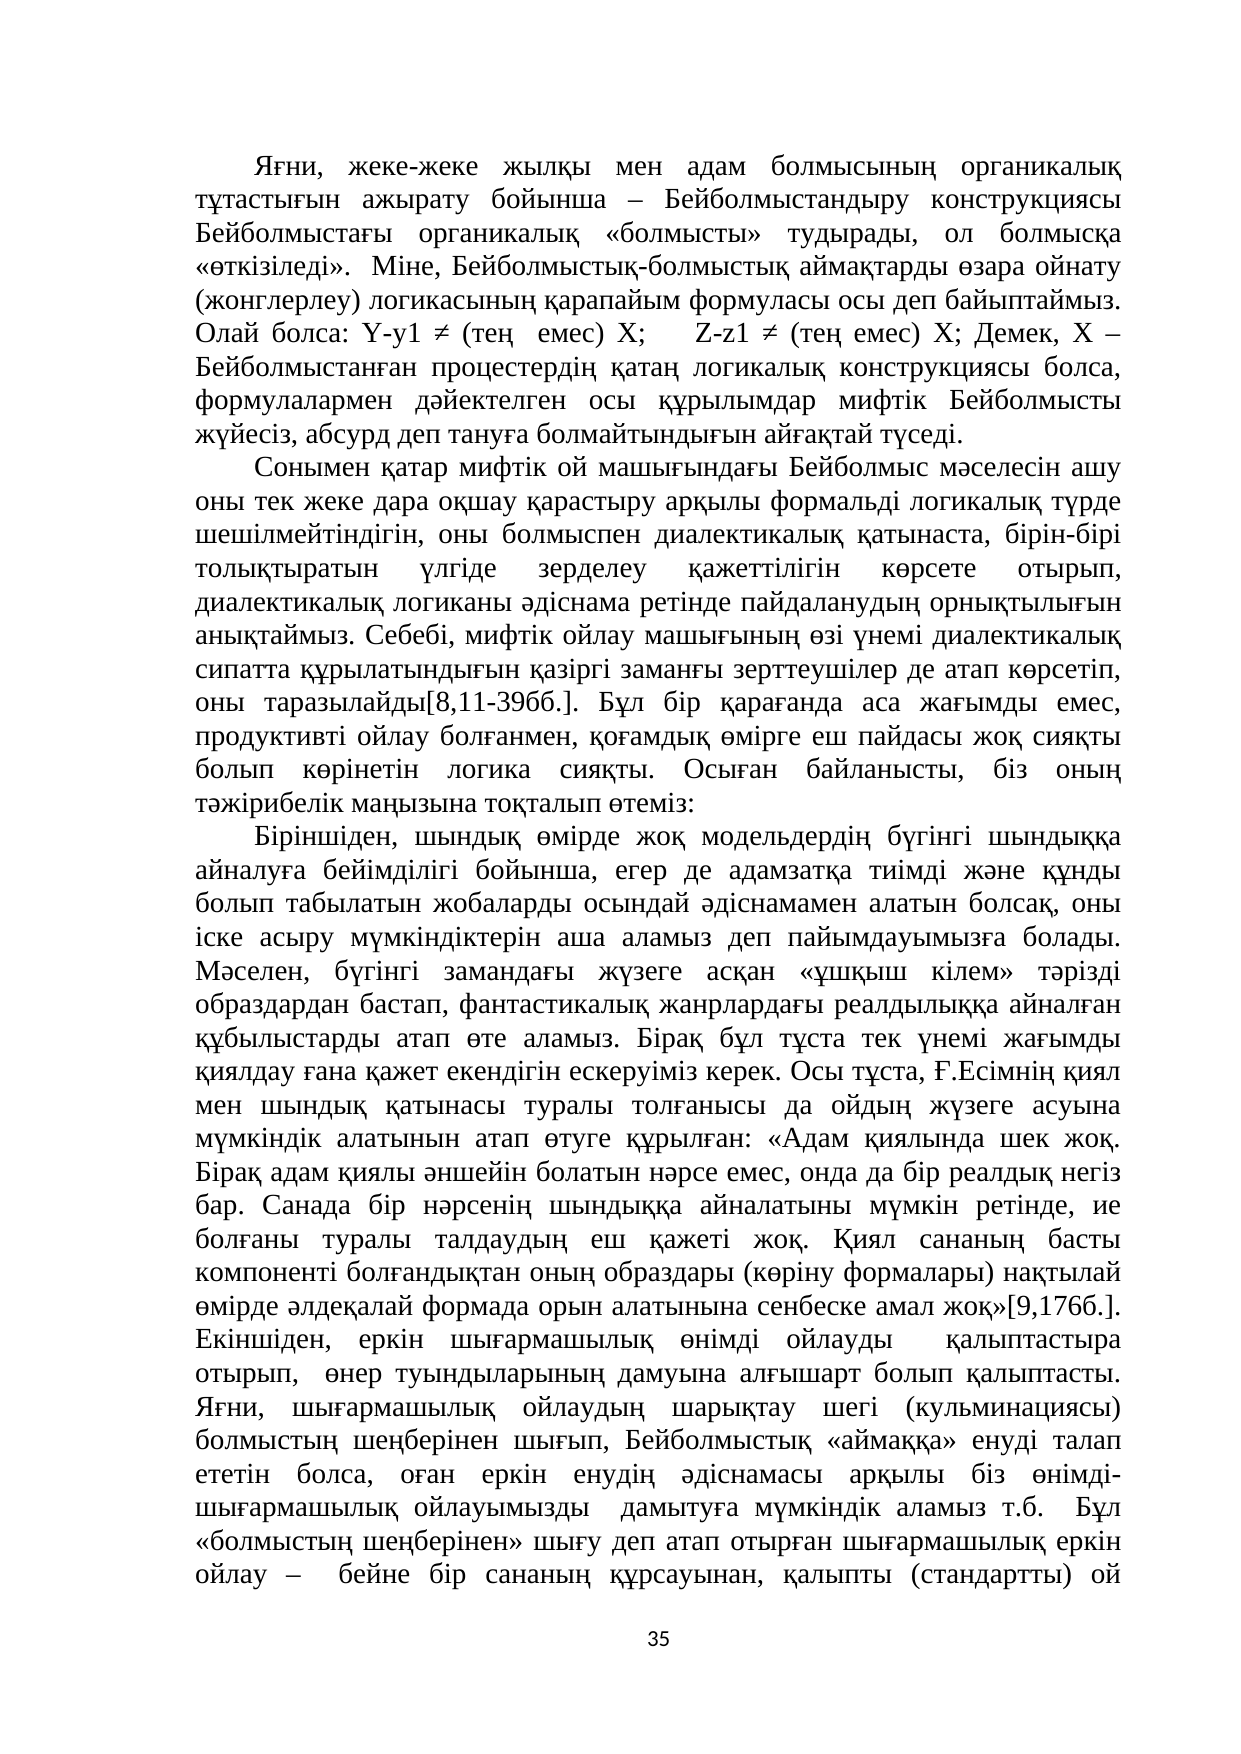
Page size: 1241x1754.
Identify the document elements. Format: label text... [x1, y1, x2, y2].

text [195, 818, 1122, 1590]
text Яғни, жеке-жеке жылқы мен адам болмысының органикалық тұтастығын ажырату бойынша – Бейболмыстандыру конструкциясы Бейболмыстағы органикалық «болмысты» тудырады, ол болмысқа «өткізіледі». Міне, Бейболмыстық-болмыстық аймақтарды өзара ойнату (жонглерлеу) логикасының қарапайым формуласы осы деп байыптаймыз. Олай болса: Y-y1 ≠ (тең емес) X; Z-z1 ≠ (тең емес) X; Демек, Х – Бейболмыстанған процестердің қатаң логикалық конструкциясы болса, формулалармен дәйектелген осы құрылымдар мифтік Бейболмысты жүйесіз, абсурд деп тануға болмайтындығын айғақтай түседі. [195, 148, 1122, 449]
text Сонымен қатар мифтік ой машығындағы Бейболмыс мәселесін ашу оны тек жеке дара оқшау қарастыру арқылы формальді логикалық түрде шешілмейтіндігін, оны болмыспен диалектикалық қатынаста, бірін-бірі толықтыратын үлгіде зерделеу қажеттілігін көрсете отырып, диалектикалық логиканы әдіснама ретінде пайдаланудың орнықтылығын анықтаймыз. Себебі, мифтік ойлау машығының өзі үнемі диалектикалық сипатта құрылатындығын қазіргі заманғы зерттеушілер де атап көрсетіп, оны таразылайды[8,11-39бб.]. Бұл бір қарағанда аса жағымды емес, продуктивті ойлау болғанмен, қоғамдық өмірге еш пайдасы жоқ сияқты болып көрінетін логика сияқты. Осыған байланысты, біз оның тәжірибелік маңызына тоқталып өтеміз: [195, 449, 1122, 818]
